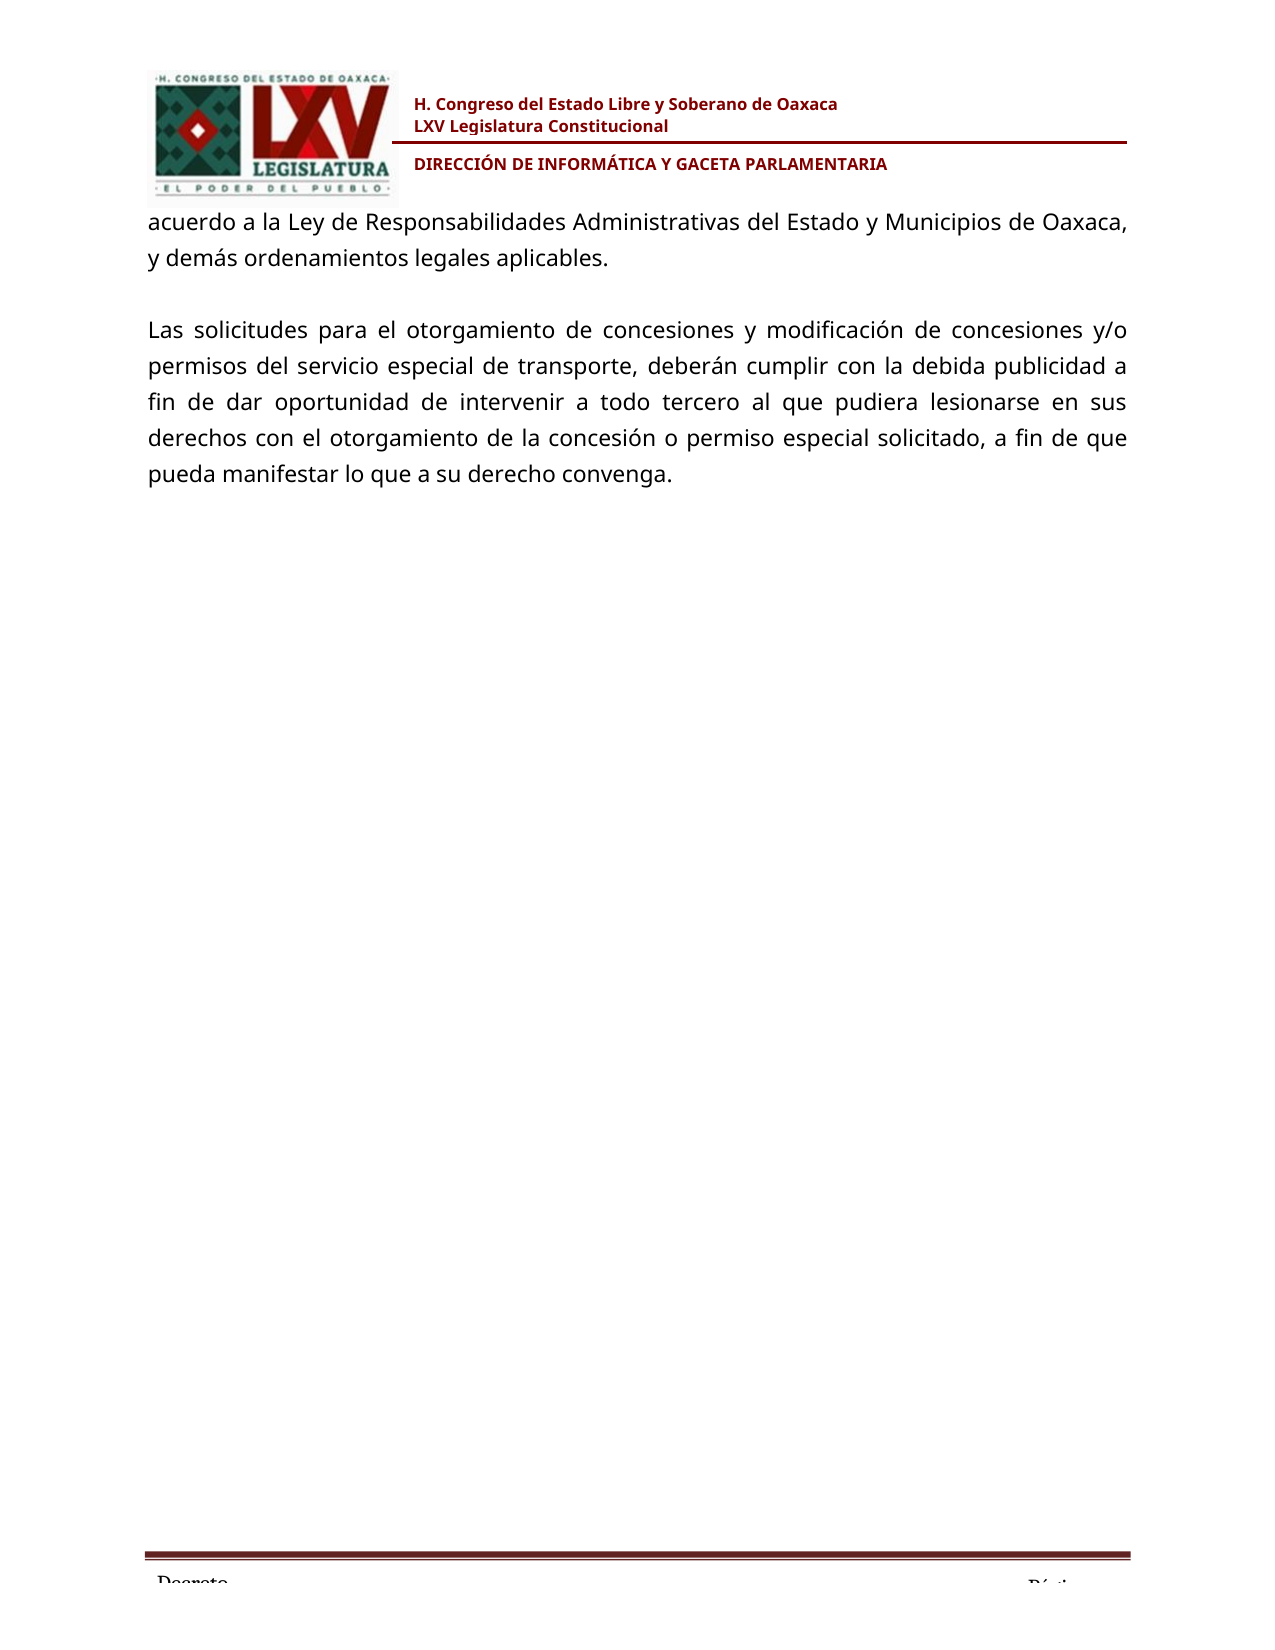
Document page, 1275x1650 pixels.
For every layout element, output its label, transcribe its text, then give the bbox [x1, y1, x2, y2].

picture [147, 70, 399, 208]
text Las solicitudes para el otorgamiento de concesiones y modificación de concesiones y/o permisos del servicio especial de transporte, deberán cumplir con la debida publicidad a fin de dar oportunidad de intervenir a todo tercero al que pudiera lesionarse en sus derechos con el otorgamiento de la concesión o permiso especial solicitado, a fin de que pueda manifestar lo que a su derecho convenga. [148, 314, 1128, 489]
